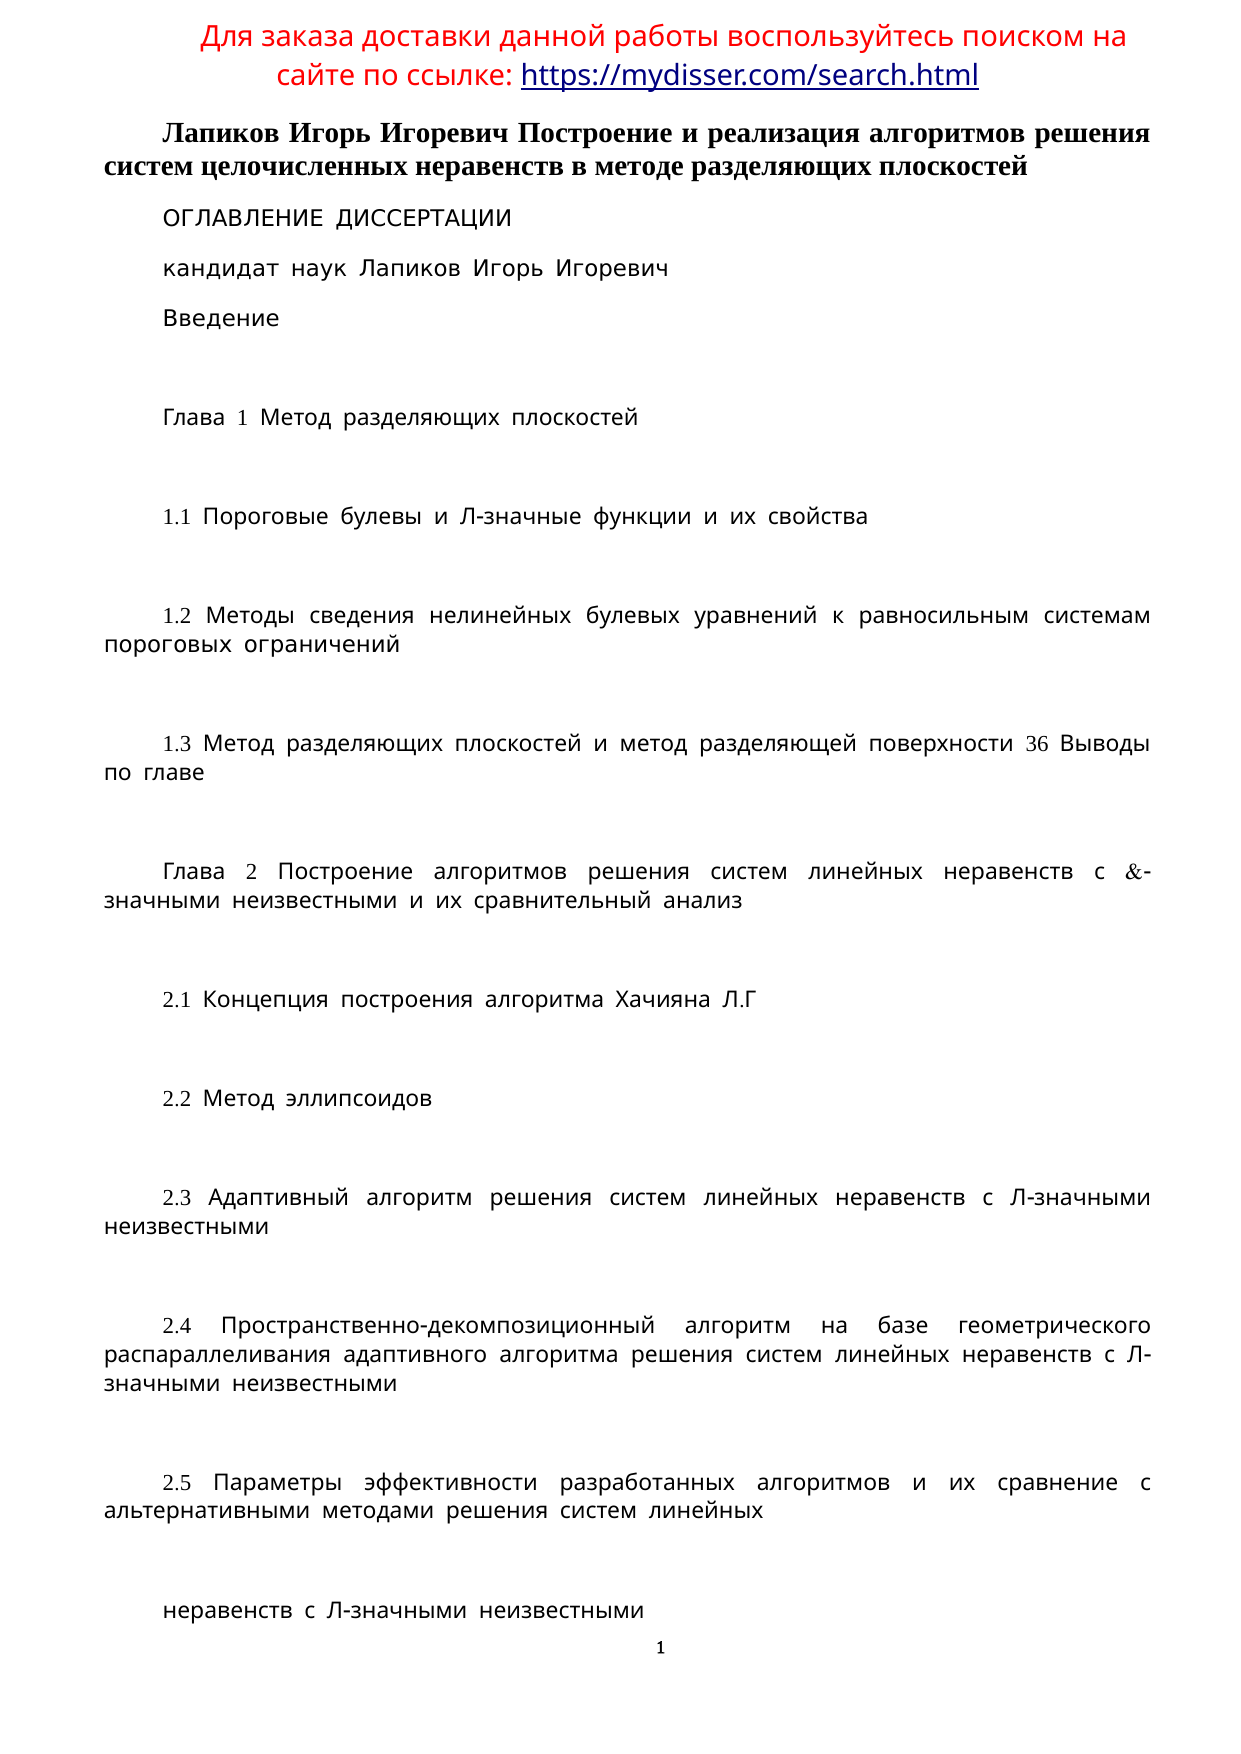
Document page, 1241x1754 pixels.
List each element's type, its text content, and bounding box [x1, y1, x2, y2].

text 1.2 Методы сведения нелинейных булевых уравнений к равносильным системам пороговых ограничений [103, 599, 1152, 657]
text Лапиков Игорь Игоревич Построение и реализация алгоритмов решения систем целочисленных неравенств в методе разделяющих плоскостей [103, 115, 1152, 182]
text кандидат наук Лапиков Игорь Игоревич [103, 252, 1152, 281]
text 2.2 Метод эллипсоидов [103, 1082, 1152, 1111]
text 2.1 Концепция построения алгоритма Хачияна Л.Г [103, 983, 1152, 1012]
text 1.3 Метод разделяющих плоскостей и метод разделяющей поверхности 36 Выводы по главе [103, 727, 1152, 785]
text Глава 1 Метод разделяющих плоскостей [103, 401, 1152, 430]
text Введение [103, 302, 1152, 331]
text 2.4 Пространственно-декомпозиционный алгоритм на базе геометрического распараллеливания адаптивного алгоритма решения систем линейных неравенств с Л-значными неизвестными [103, 1309, 1152, 1396]
text 2.3 Адаптивный алгоритм решения систем линейных неравенств с Л-значными неизвестными [103, 1182, 1152, 1239]
text 2.5 Параметры эффективности разработанных алгоритмов и их сравнение с альтернативными методами решения систем линейных [103, 1466, 1152, 1524]
text 1.1 Пороговые булевы и Л-значные функции и их свойства [103, 500, 1152, 529]
text Глава 2 Построение алгоритмов решения систем линейных неравенств с &-значными неизвестными и их сравнительный анализ [103, 855, 1152, 913]
text неравенств с Л-значными неизвестными [103, 1594, 1152, 1623]
text ОГЛАВЛЕНИЕ ДИССЕРТАЦИИ [103, 203, 1152, 232]
